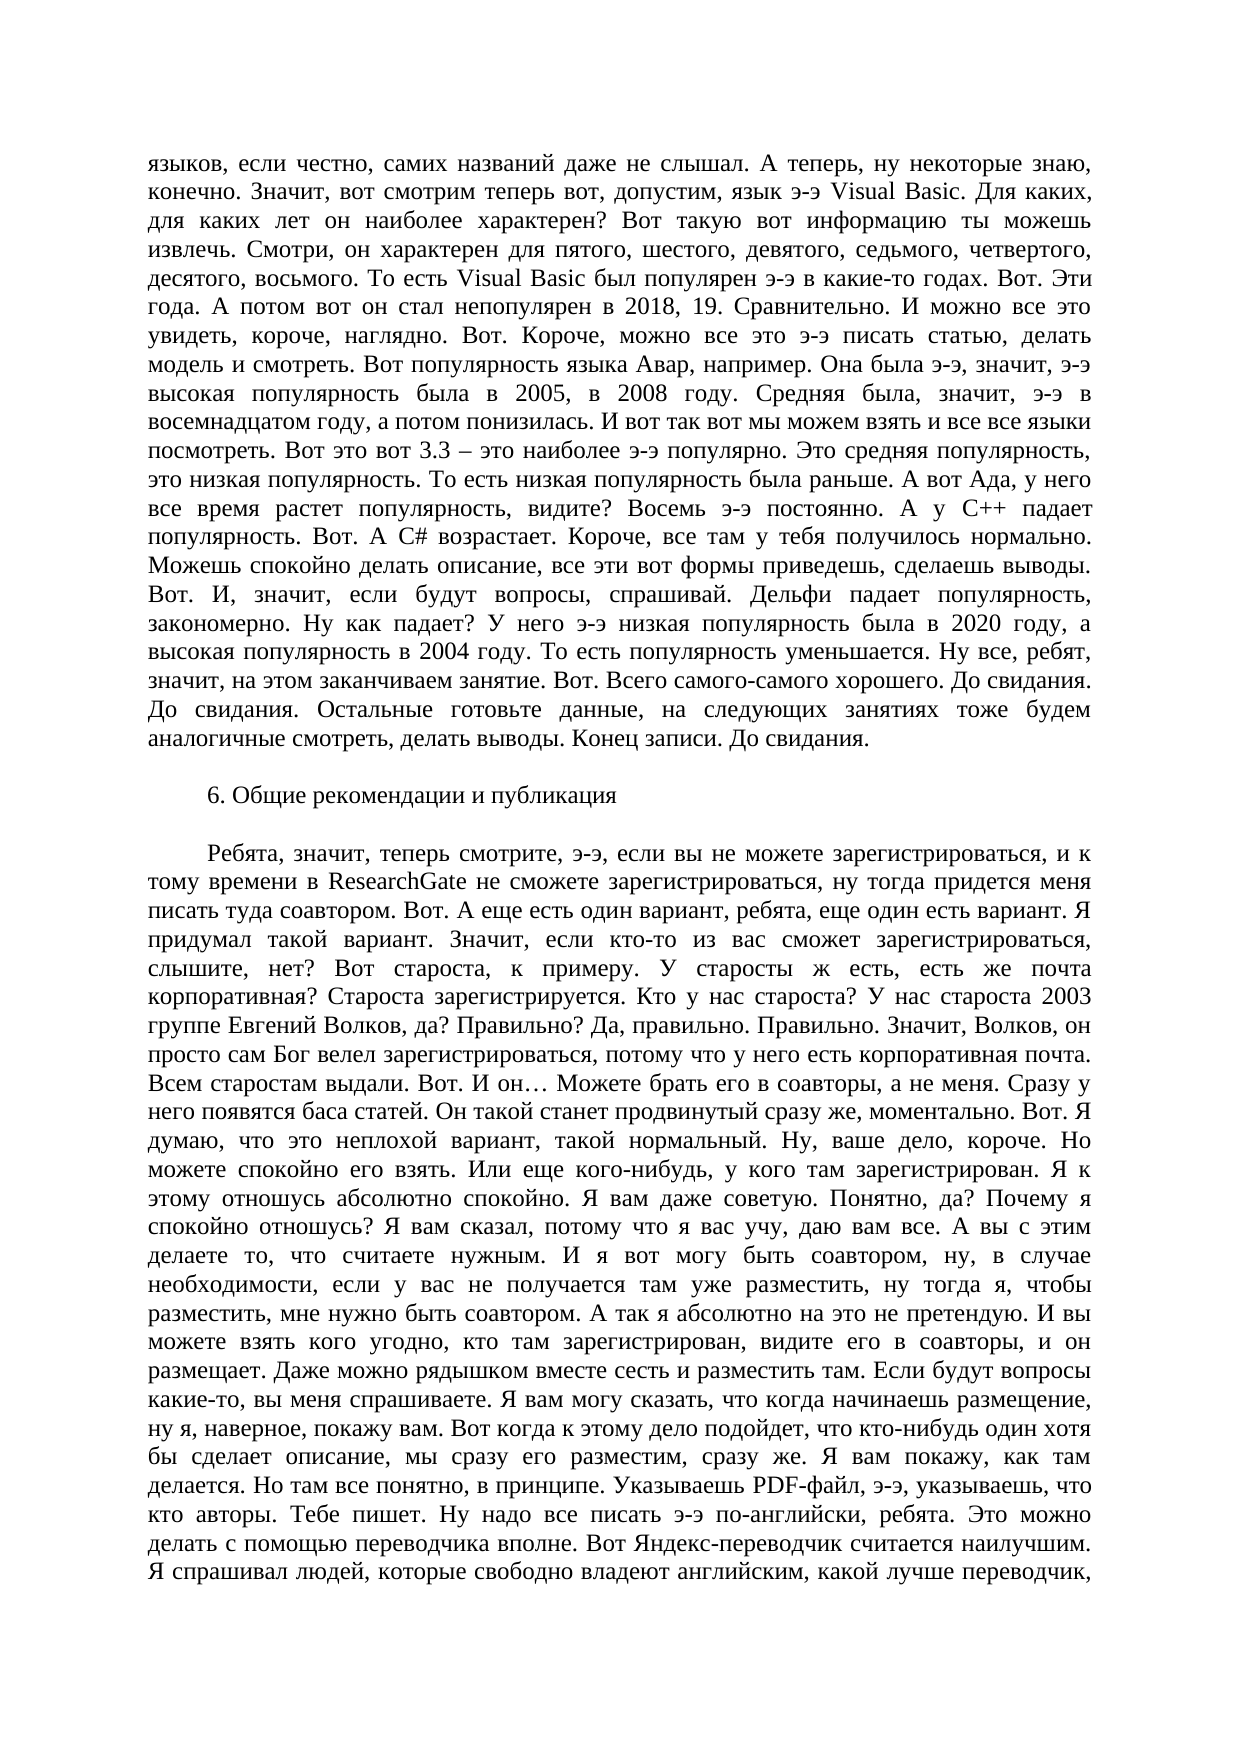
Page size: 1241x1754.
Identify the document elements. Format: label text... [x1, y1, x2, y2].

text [148, 838, 1092, 1585]
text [148, 148, 1092, 751]
text 6. Общие рекомендации и публикация [148, 780, 1092, 809]
